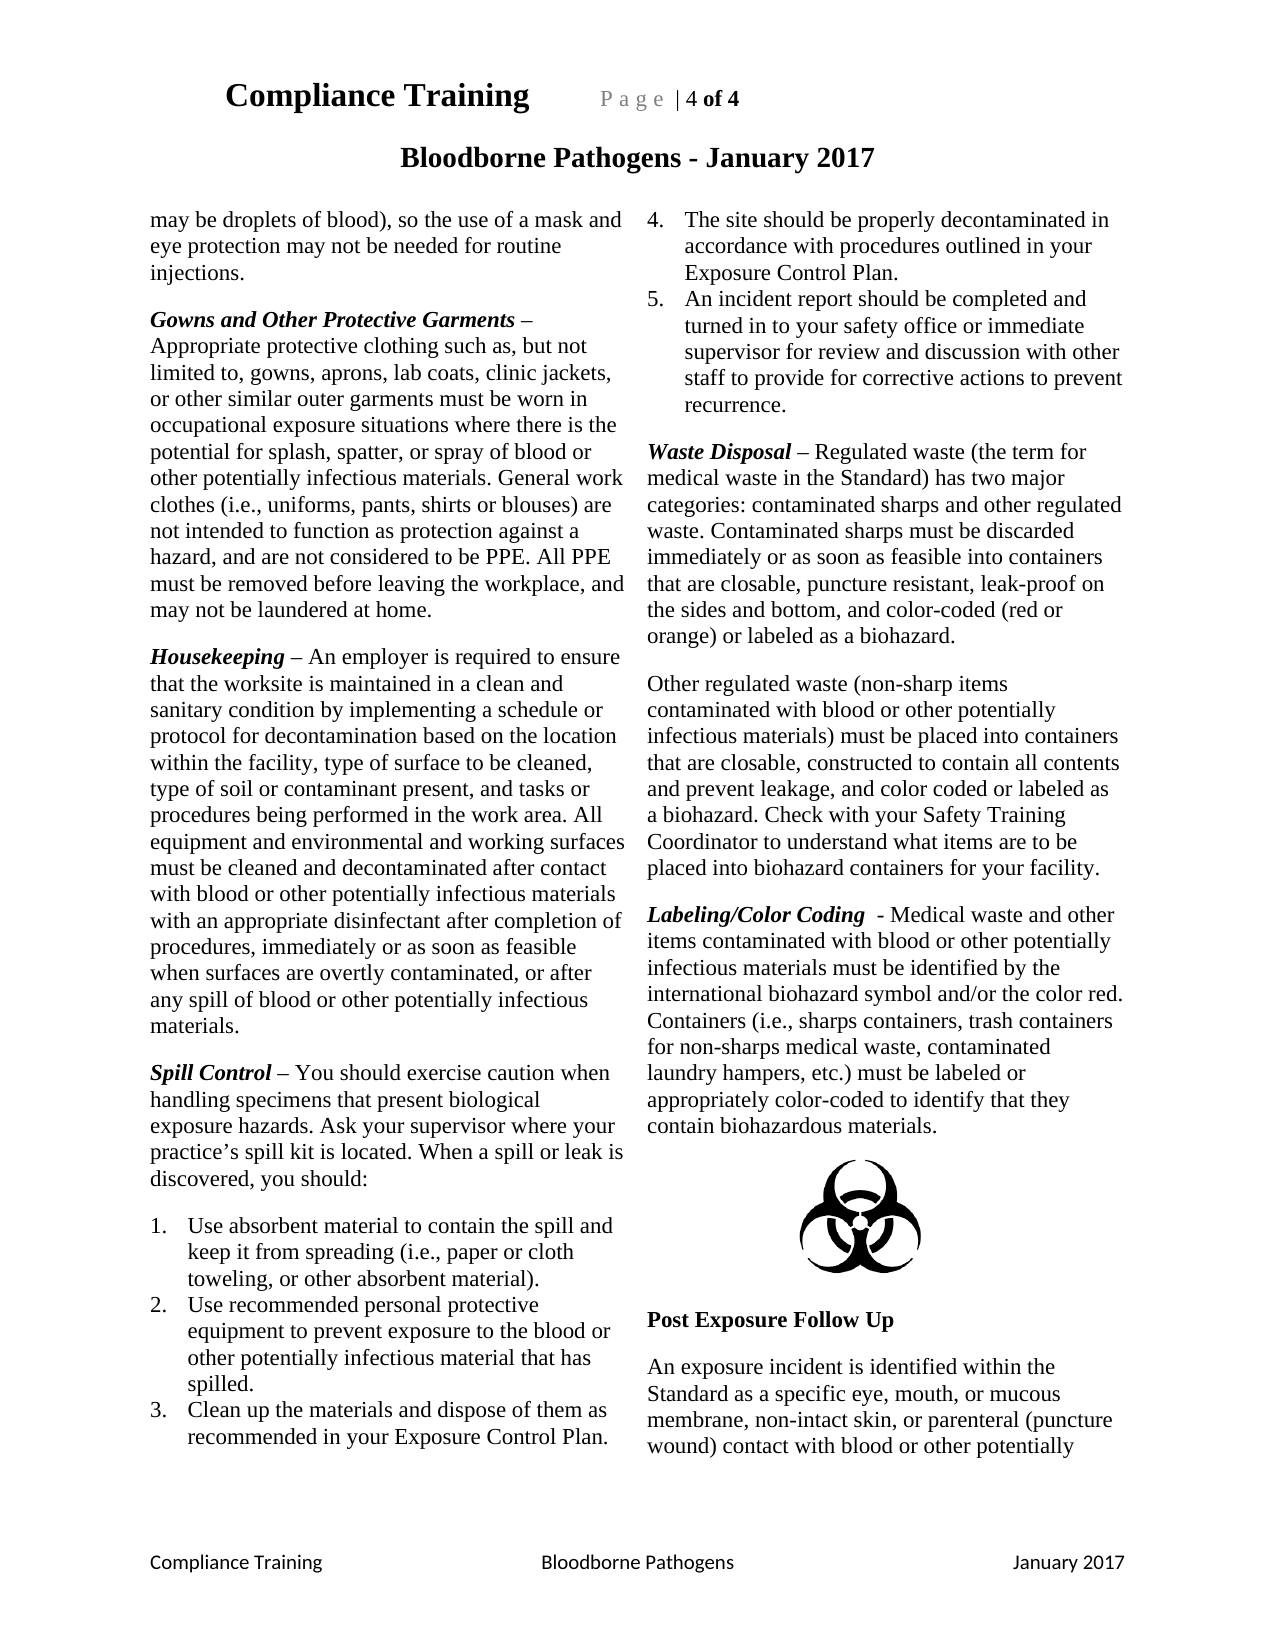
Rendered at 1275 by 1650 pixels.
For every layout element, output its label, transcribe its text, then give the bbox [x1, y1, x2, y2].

picture [796, 1159, 924, 1286]
text Housekeeping – An employer is required to ensure that the worksite is maintained in a clean and sanitary condition by implementing a schedule or protocol for decontamination based on the location within the facility, type of surface to be cleaned, type of soil or contaminant present, and tasks or procedures being performed in the work area. All equipment and environmental and working surfaces must be cleaned and decontaminated after contact with blood or other potentially infectious materials with an appropriate disinfectant after completion of procedures, immediately or as soon as feasible when surfaces are overtly contaminated, or after any spill of blood or other potentially infectious materials. [150, 643, 628, 1038]
list Clean up the materials and dispose of them as recommended in your Exposure Control Plan. [150, 1396, 628, 1449]
text Gowns and Other Protective Garments – Appropriate protective clothing such as, but not limited to, gowns, aprons, lab coats, clinic jackets, or other similar outer garments must be worn in occupational exposure situations where there is the potential for splash, spatter, or spray of blood or other potentially infectious materials. General work clothes (i.e., uniforms, pants, shirts or blouses) are not intended to function as protection against a hazard, and are not considered to be PPE. All PPE must be removed before leaving the workplace, and may not be laundered at home. [150, 306, 628, 622]
text Post Exposure Follow Up [647, 1306, 1125, 1332]
list The site should be properly decontaminated in accordance with procedures outlined in your Exposure Control Plan. [647, 206, 1125, 285]
list An incident report should be completed and turned in to your safety office or immediate supervisor for review and discussion with other staff to provide for corrective actions to prevent recurrence. [647, 285, 1125, 417]
text Spill Control – You should exercise caution when handling specimens that present biological exposure hazards. Ask your supervisor where your practice’s spill kit is located. When a spill or leak is discovered, you should: [150, 1059, 628, 1191]
text Waste Disposal – Regulated waste (the term for medical waste in the Standard) has two major categories: contaminated sharps and other regulated waste. Contaminated sharps must be discarded immediately or as soon as feasible into containers that are closable, puncture resistant, leak-proof on the sides and bottom, and color-coded (red or orange) or labeled as a biohazard. [647, 438, 1125, 649]
list Use recommended personal protective equipment to prevent exposure to the blood or other potentially infectious material that has spilled. [150, 1291, 628, 1396]
text Labeling/Color Coding - Medical waste and other items contaminated with blood or other potentially infectious materials must be identified by the international biohazard symbol and/or the color red. Containers (i.e., sharps containers, trash containers for non-sharps medical waste, contaminated laundry hampers, etc.) must be labeled or appropriately color-coded to identify that they contain biohazardous materials. [647, 901, 1125, 1138]
text Other regulated waste (non-sharp items contaminated with blood or other potentially infectious materials) must be placed into containers that are closable, constructed to contain all contents and prevent leakage, and color coded or labeled as a biohazard. Check with your Safety Training Coordinator to understand what items are to be placed into biohazard containers for your facility. [647, 669, 1125, 880]
list Use absorbent material to contain the spill and keep it from spreading (i.e., paper or cloth toweling, or other absorbent material). [150, 1212, 628, 1291]
